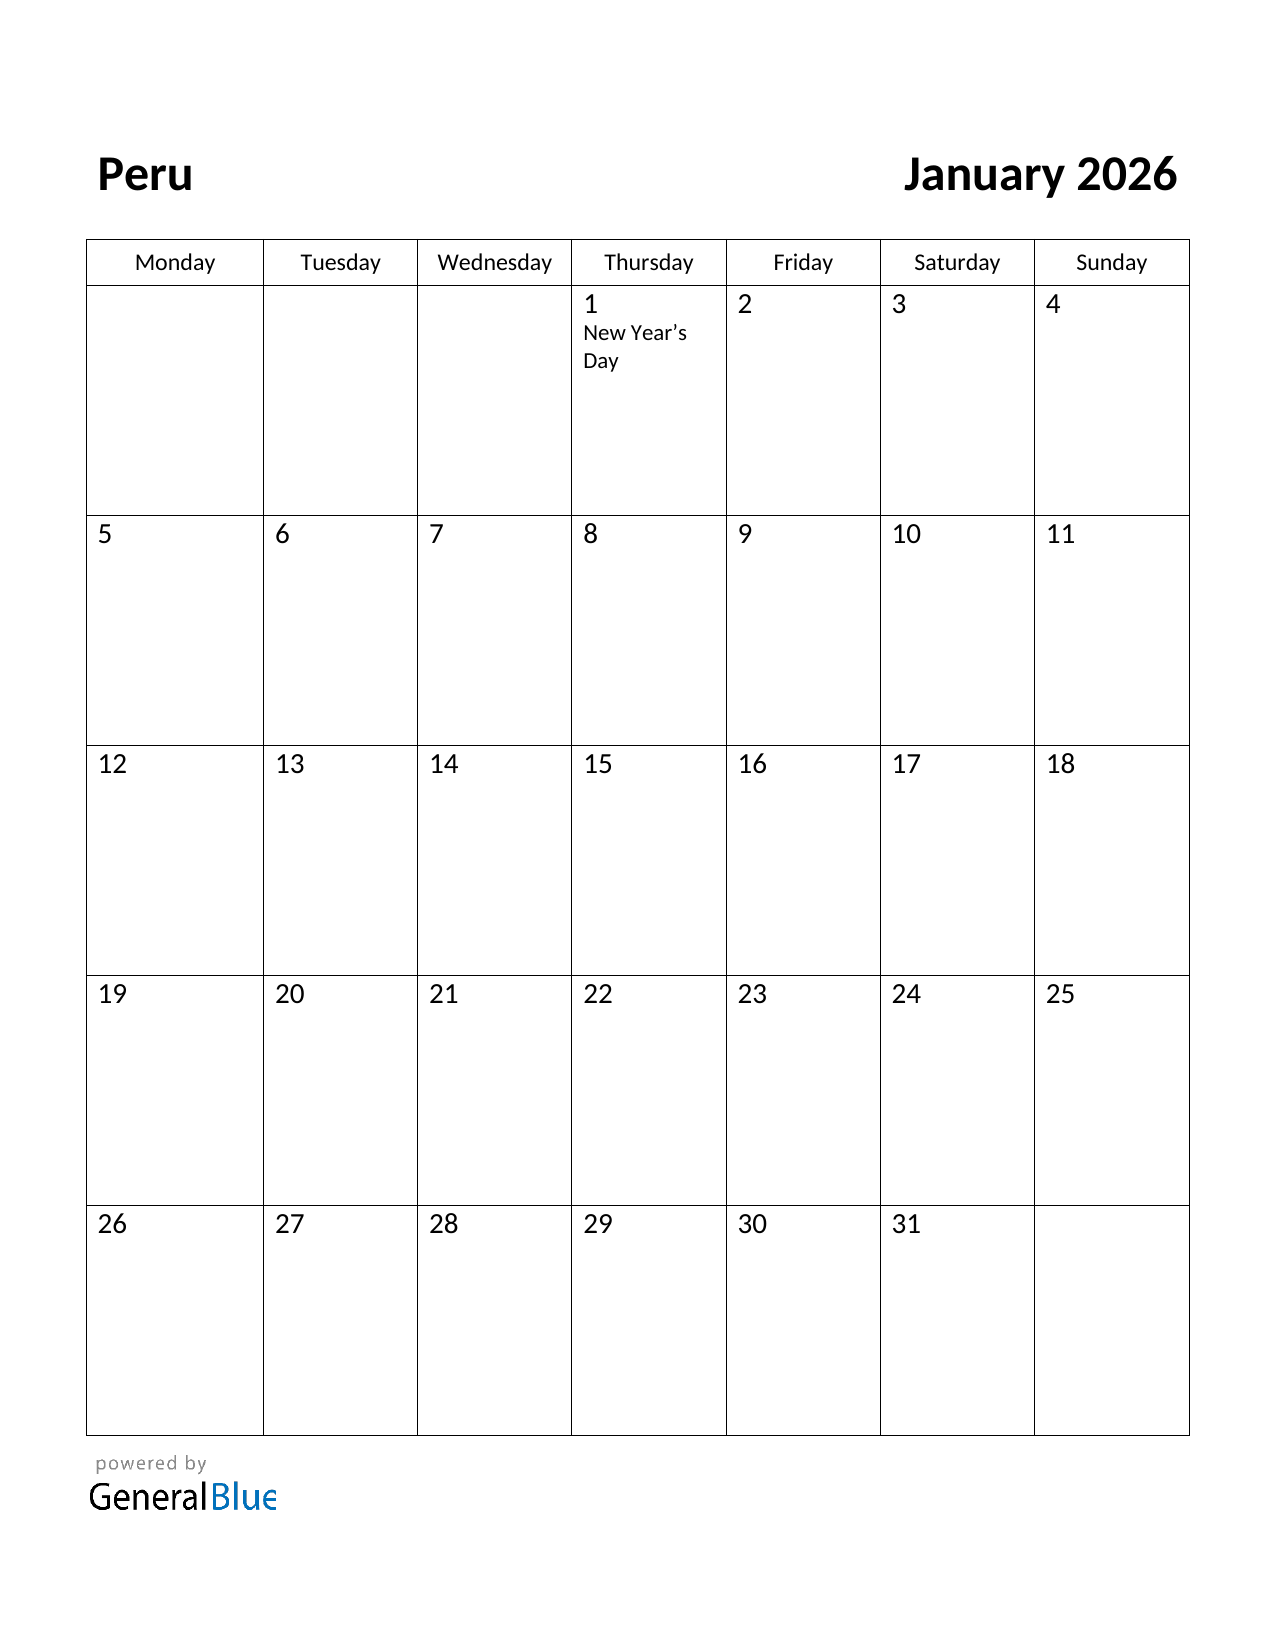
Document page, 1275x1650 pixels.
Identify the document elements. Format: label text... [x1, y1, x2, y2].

table_cell [572, 1238, 726, 1434]
table_cell Sunday [1035, 240, 1189, 284]
table_cell 12 [87, 746, 263, 778]
table_cell Thursday [572, 240, 726, 284]
table_cell 1 [572, 286, 726, 318]
table_cell 31 [881, 1206, 1034, 1238]
table_cell [87, 318, 263, 514]
table_cell 13 [264, 746, 417, 778]
table_cell 18 [1035, 746, 1189, 778]
table_cell [418, 286, 571, 318]
table_cell Tuesday [264, 240, 417, 284]
table_cell 26 [87, 1206, 263, 1238]
table_cell [881, 1238, 1034, 1434]
table_cell 6 [264, 516, 417, 548]
table_cell 21 [418, 976, 571, 1008]
table_cell [418, 778, 571, 974]
table_cell [1035, 318, 1189, 514]
table_cell [727, 1238, 880, 1434]
table_cell 8 [572, 516, 726, 548]
table_cell [264, 1238, 417, 1434]
table_cell 23 [727, 976, 880, 1008]
table_cell 10 [881, 516, 1034, 548]
table_cell 30 [727, 1206, 880, 1238]
table_cell [1035, 1238, 1189, 1434]
table_cell 20 [264, 976, 417, 1008]
table_cell [418, 318, 571, 514]
table_cell 14 [418, 746, 571, 778]
table_cell Monday [87, 240, 263, 284]
table_cell New Year’s Day [572, 318, 726, 514]
table_cell [418, 548, 571, 744]
table_cell [87, 778, 263, 974]
table_cell [264, 1008, 417, 1204]
table_cell 11 [1035, 516, 1189, 548]
table_cell Friday [727, 240, 880, 284]
table_cell 29 [572, 1206, 726, 1238]
table_cell 17 [881, 746, 1034, 778]
table_cell [727, 548, 880, 744]
table_cell [881, 548, 1034, 744]
table_cell [264, 318, 417, 514]
table_cell [1035, 1206, 1189, 1238]
table_header January 2026 [572, 105, 1189, 239]
table_cell [87, 1238, 263, 1434]
table_cell [86, 1436, 1189, 1534]
table_cell [881, 1008, 1034, 1204]
table_header Peru [86, 105, 572, 239]
table_cell [264, 286, 417, 318]
table_cell [881, 778, 1034, 974]
table_cell [727, 318, 880, 514]
table_cell 24 [881, 976, 1034, 1008]
table_cell [1035, 548, 1189, 744]
table_cell [572, 778, 726, 974]
table_cell 22 [572, 976, 726, 1008]
table_cell [418, 1238, 571, 1434]
table_cell [87, 286, 263, 318]
table_cell [881, 318, 1034, 514]
table_cell [727, 1008, 880, 1204]
table_cell [727, 778, 880, 974]
table_cell [418, 1008, 571, 1204]
table_cell [87, 548, 263, 744]
picture [88, 1452, 276, 1515]
table_cell [264, 548, 417, 744]
table_cell 15 [572, 746, 726, 778]
table_cell 16 [727, 746, 880, 778]
table_cell [87, 1008, 263, 1204]
table_cell 28 [418, 1206, 571, 1238]
table_cell [264, 778, 417, 974]
table_cell [1035, 1008, 1189, 1204]
table_cell 4 [1035, 286, 1189, 318]
table_cell [572, 548, 726, 744]
table_cell 5 [87, 516, 263, 548]
table_cell 25 [1035, 976, 1189, 1008]
table_cell 27 [264, 1206, 417, 1238]
table_cell 2 [727, 286, 880, 318]
table_cell 3 [881, 286, 1034, 318]
table_cell [1035, 778, 1189, 974]
table_cell 9 [727, 516, 880, 548]
table_cell Wednesday [418, 240, 571, 284]
table_cell 19 [87, 976, 263, 1008]
table_cell [572, 1008, 726, 1204]
table_cell Saturday [881, 240, 1034, 284]
table_cell 7 [418, 516, 571, 548]
